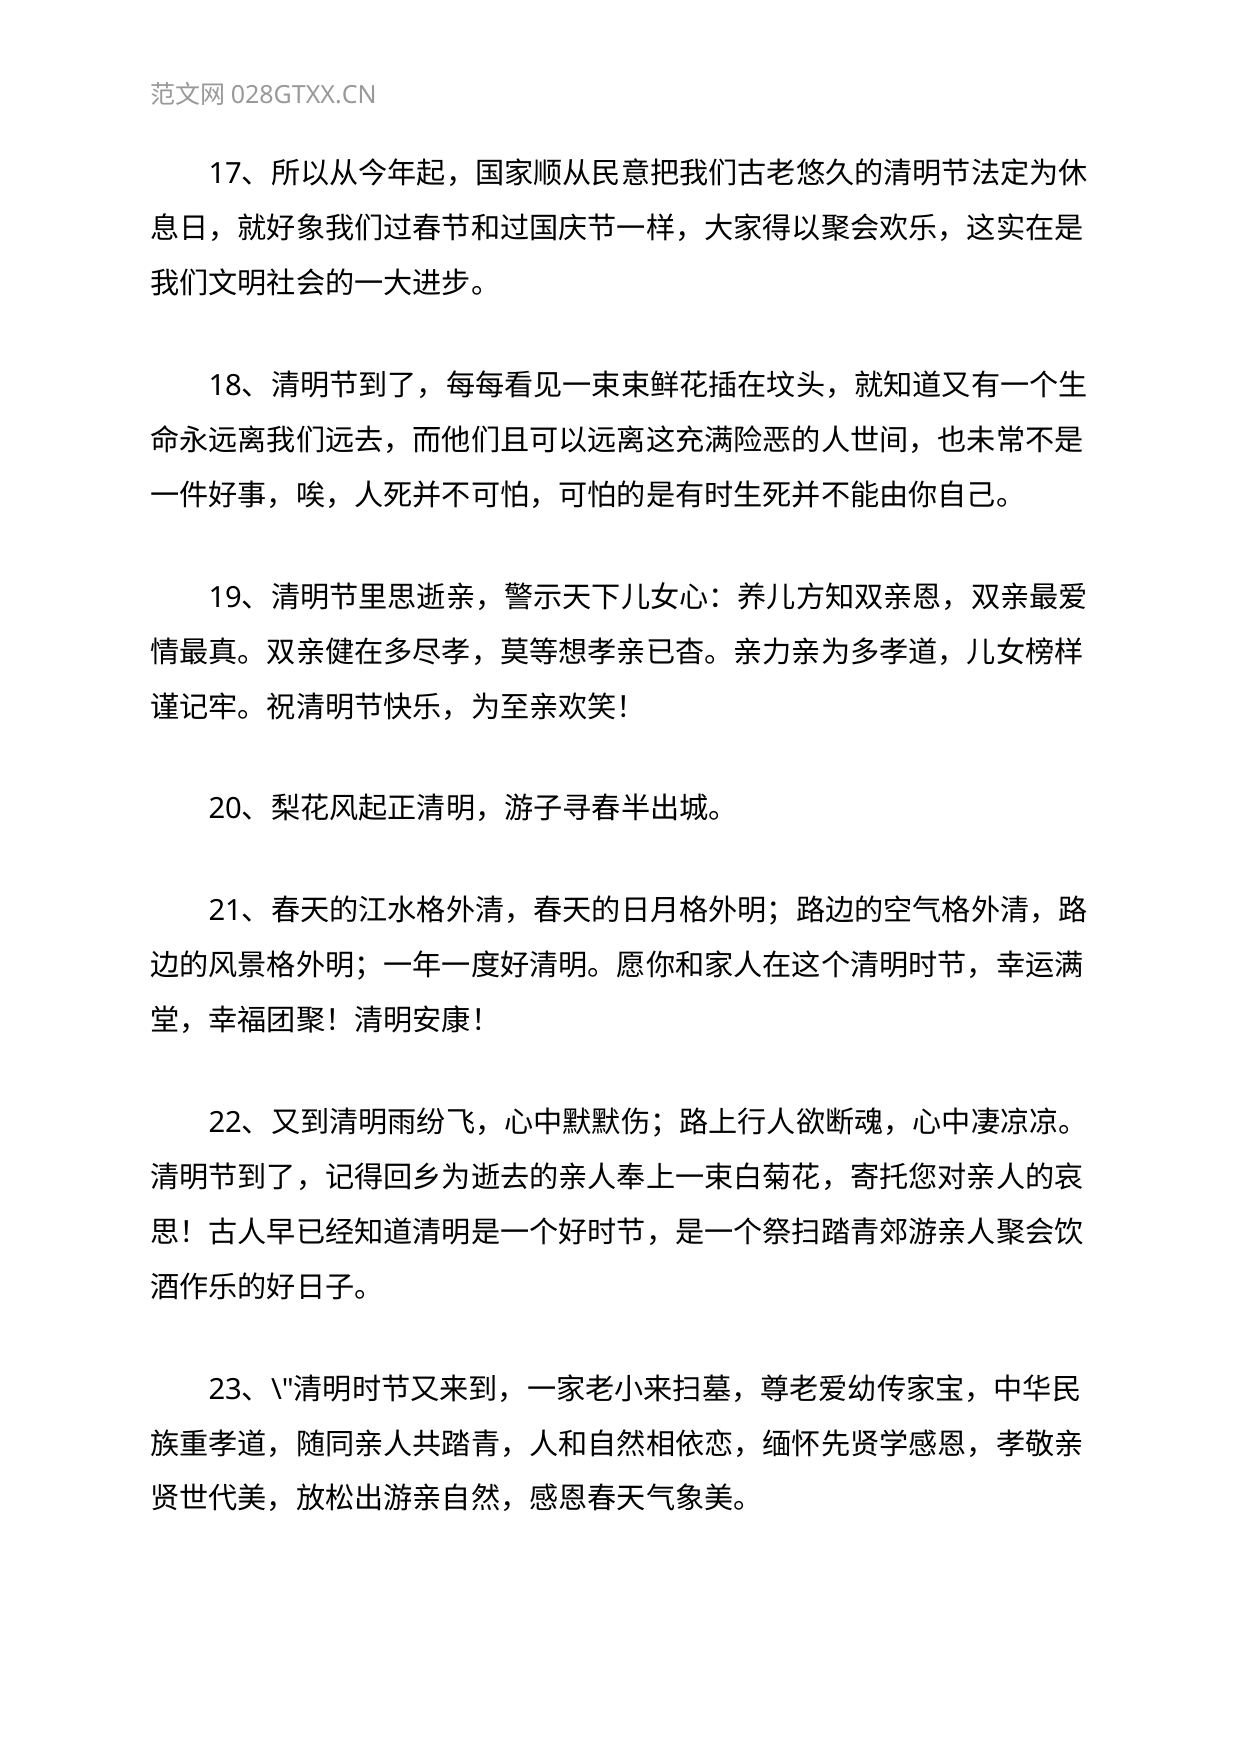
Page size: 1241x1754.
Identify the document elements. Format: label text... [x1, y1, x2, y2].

text 21、春天的江水格外清，春天的日月格外明；路边的空气格外清，路边的风景格外明；一年一度好清明。愿你和家人在这个清明时节，幸运满堂，幸福团聚！清明安康！ [150, 887, 1090, 1039]
text 23、\"清明时节又来到，一家老小来扫墓，尊老爱幼传家宝，中华民族重孝道，随同亲人共踏青，人和自然相依恋，缅怀先贤学感恩，孝敬亲贤世代美，放松出游亲自然，感恩春天气象美。 [150, 1365, 1090, 1517]
text 22、又到清明雨纷飞，心中默默伤；路上行人欲断魂，心中凄凉凉。清明节到了，记得回乡为逝去的亲人奉上一束白菊花，寄托您对亲人的哀思！古人早已经知道清明是一个好时节，是一个祭扫踏青郊游亲人聚会饮酒作乐的好日子。 [150, 1099, 1090, 1306]
text 19、清明节里思逝亲，警示天下儿女心：养儿方知双亲恩，双亲最爱情最真。双亲健在多尽孝，莫等想孝亲已杳。亲力亲为多孝道，儿女榜样谨记牢。祝清明节快乐，为至亲欢笑！ [150, 573, 1090, 726]
text 17、所以从今年起，国家顺从民意把我们古老悠久的清明节法定为休息日，就好象我们过春节和过国庆节一样，大家得以聚会欢乐，这实在是我们文明社会的一大进步。 [150, 150, 1090, 302]
text 20、梨花风起正清明，游子寻春半出城。 [150, 785, 1090, 827]
text 18、清明节到了，每每看见一束束鲜花插在坟头，就知道又有一个生命永远离我们远去，而他们且可以远离这充满险恶的人世间，也未常不是一件好事，唉，人死并不可怕，可怕的是有时生死并不能由你自己。 [150, 362, 1090, 514]
